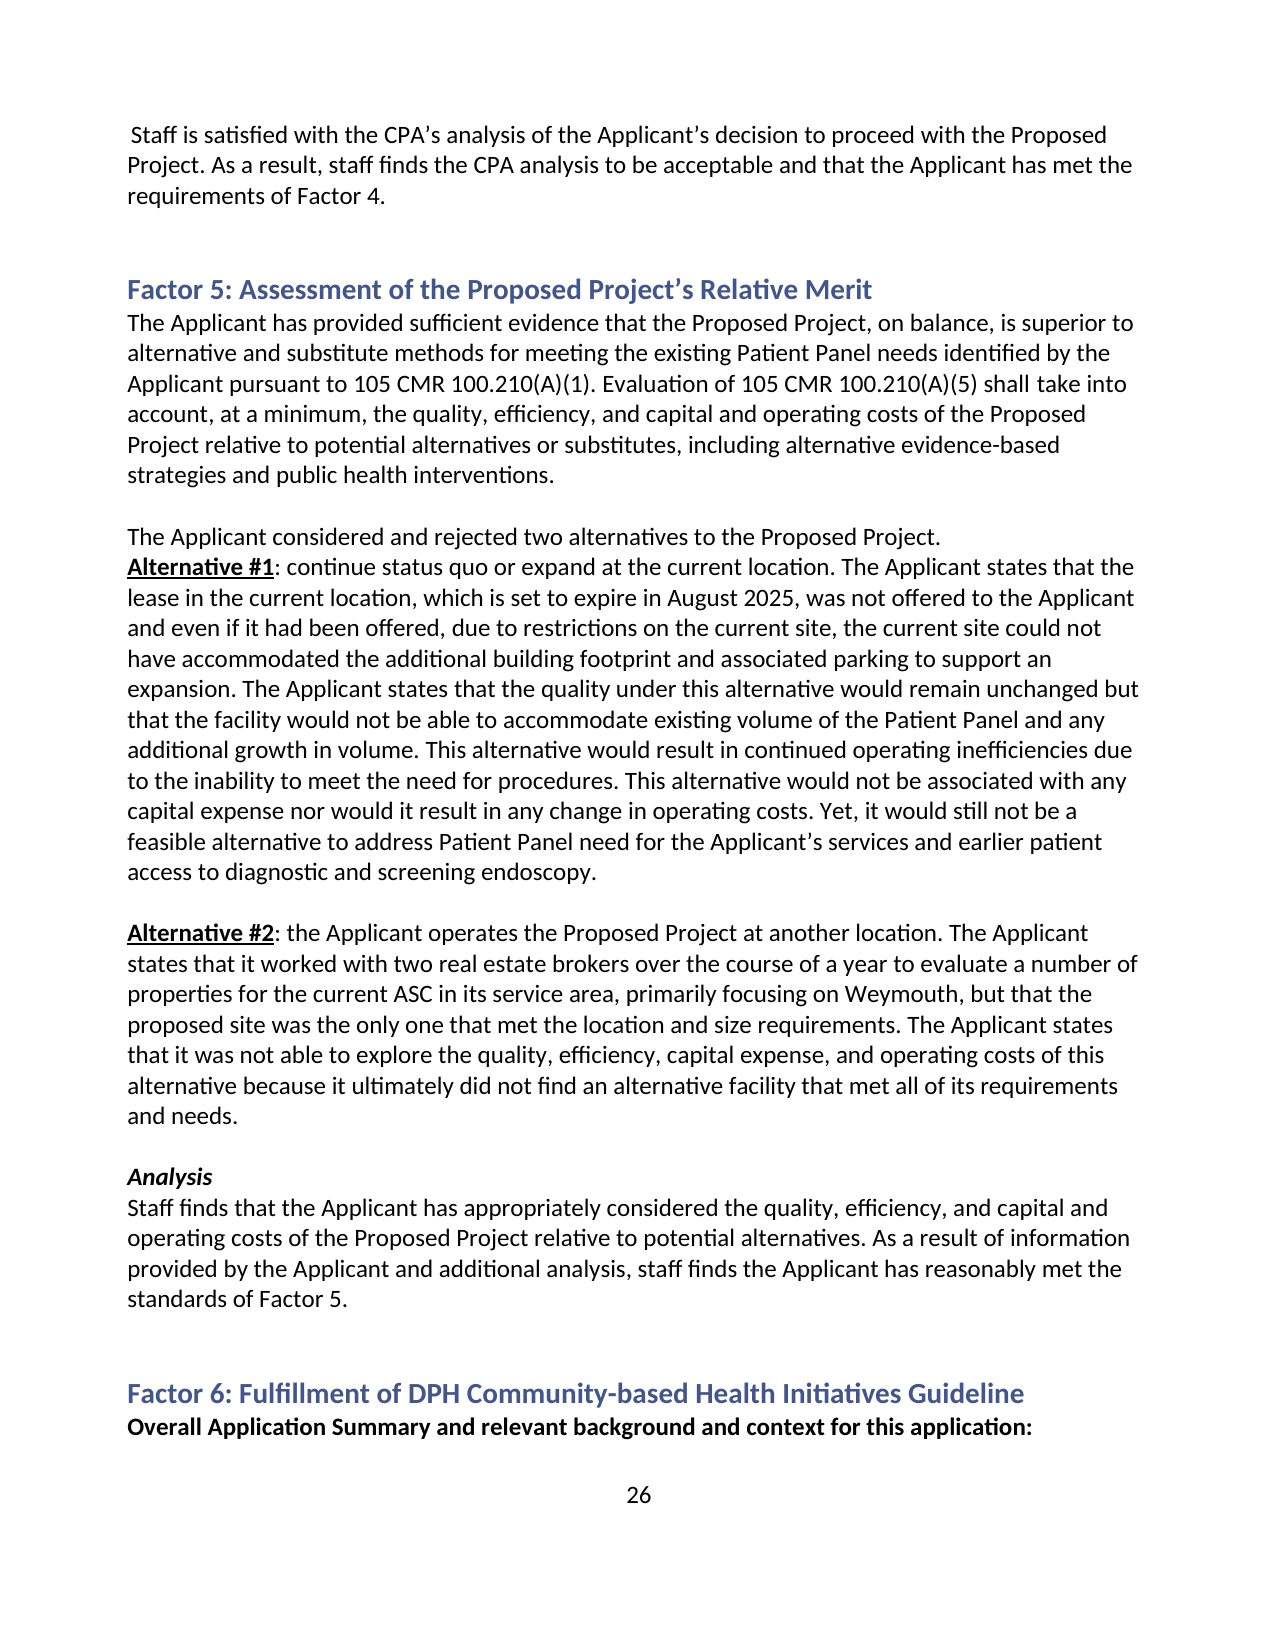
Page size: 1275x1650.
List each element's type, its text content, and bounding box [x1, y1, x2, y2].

text Analysis [127, 1162, 1150, 1192]
text Staff finds that the Applicant has appropriately considered the quality, efficiency, and capital and operating costs of the Proposed Project relative to potential alternatives. As a result of information provided by the Applicant and additional analysis, staff finds the Applicant has reasonably met the standards of Factor 5. [127, 1192, 1150, 1314]
text Staff is satisfied with the CPA’s analysis of the Applicant’s decision to proceed with the Proposed Project. As a result, staff finds the CPA analysis to be acceptable and that the Applicant has met the requirements of Factor 4. [112, 119, 1150, 210]
text Overall Application Summary and relevant background and context for this application: [127, 1411, 1094, 1441]
text Alternative #1: continue status quo or expand at the current location. The Applicant states that the lease in the current location, which is set to expire in August 2025, was not offered to the Applicant and even if it had been offered, due to restrictions on the current site, the current site could not have accommodated the additional building footprint and associated parking to support an expansion. The Applicant states that the quality under this alternative would remain unchanged but that the facility would not be able to accommodate existing volume of the Patient Panel and any additional growth in volume. This alternative would result in continued operating inefficiencies due to the inability to meet the need for procedures. This alternative would not be associated with any capital expense nor would it result in any change in operating costs. Yet, it would still not be a feasible alternative to address Patient Panel need for the Applicant’s services and earlier patient access to diagnostic and screening endoscopy. [127, 551, 1150, 887]
text Alternative #2: the Applicant operates the Proposed Project at another location. The Applicant states that it worked with two real estate brokers over the course of a year to evaluate a number of properties for the current ASC in its service area, primarily focusing on Weymouth, but that the proposed site was the only one that met the location and size requirements. The Applicant states that it was not able to explore the quality, efficiency, capital expense, and operating costs of this alternative because it ultimately did not find an alternative facility that met all of its requirements and needs. [127, 917, 1150, 1131]
text The Applicant has provided sufficient evidence that the Proposed Project, on balance, is superior to alternative and substitute methods for meeting the existing Patient Panel needs identified by the Applicant pursuant to 105 CMR 100.210(A)(1). Evaluation of 105 CMR 100.210(A)(5) shall take into account, at a minimum, the quality, efficiency, and capital and operating costs of the Proposed Project relative to potential alternatives or substitutes, including alternative evidence-based strategies and public health interventions. [127, 307, 1150, 490]
subtitle Factor 6: Fulfillment of DPH Community-based Health Initiatives Guideline [127, 1375, 1106, 1411]
text The Applicant considered and rejected two alternatives to the Proposed Project. [127, 521, 1150, 551]
subtitle Factor 5: Assessment of the Proposed Project’s Relative Merit [127, 271, 1150, 307]
